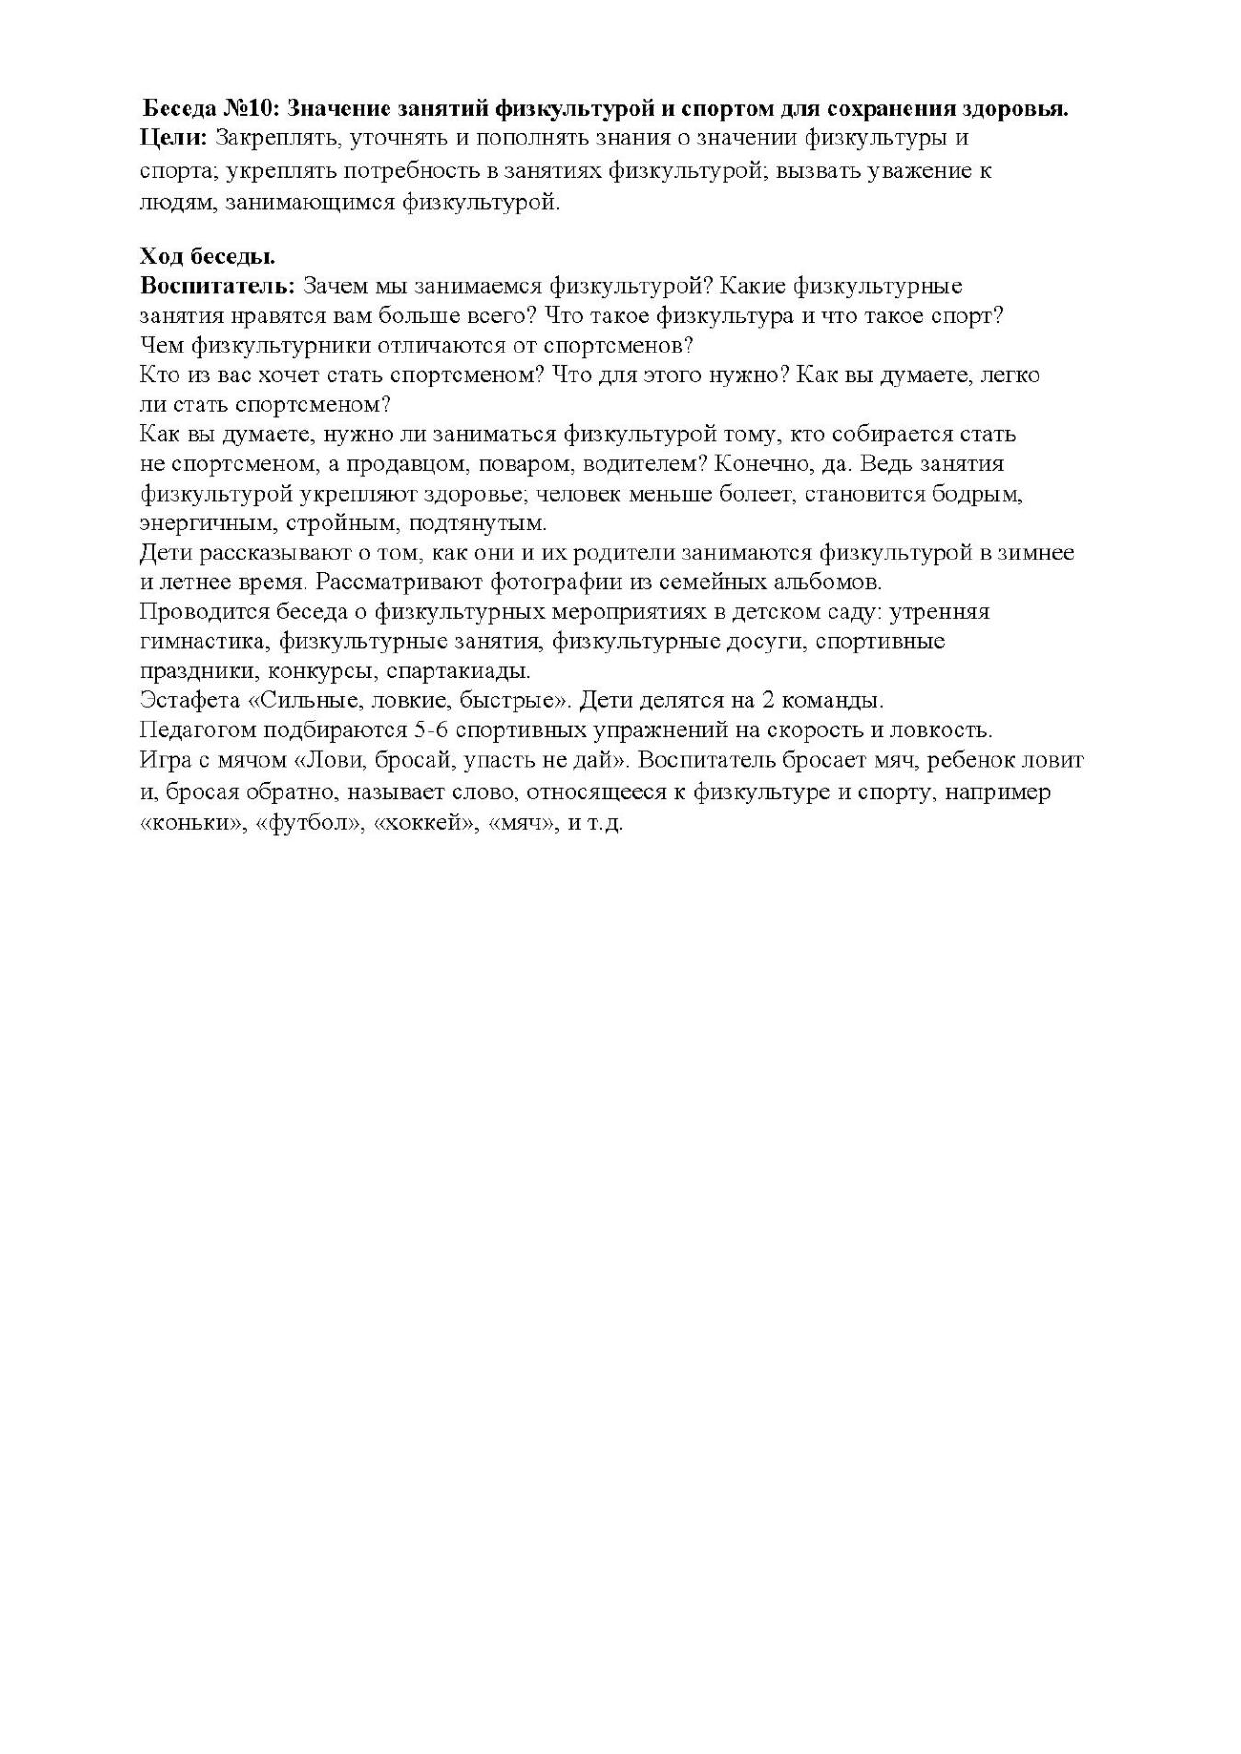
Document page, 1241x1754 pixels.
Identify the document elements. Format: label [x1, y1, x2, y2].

picture [73, 29, 1167, 1575]
